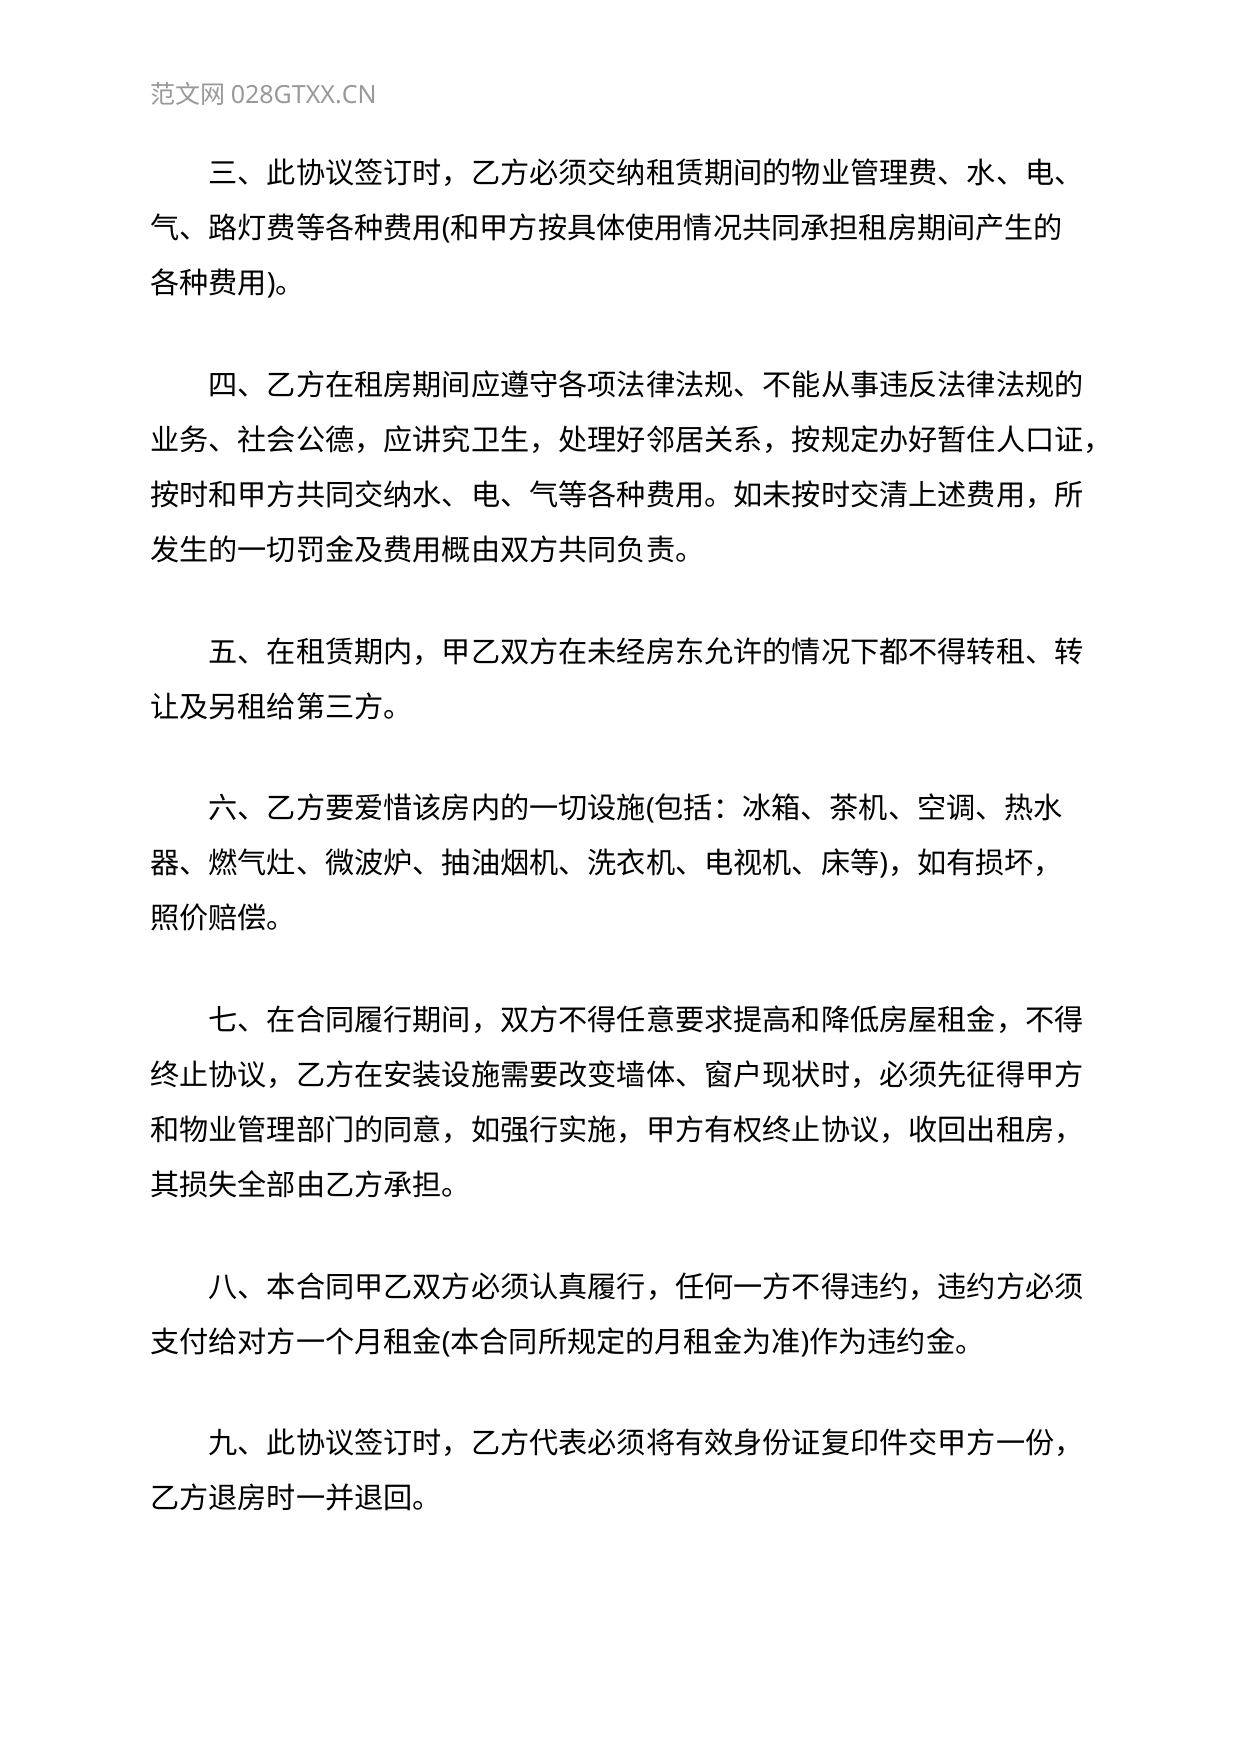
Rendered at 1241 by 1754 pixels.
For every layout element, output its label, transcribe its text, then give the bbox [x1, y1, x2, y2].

text 六、乙方要爱惜该房内的一切设施(包括：冰箱、茶机、空调、热水器、燃气灶、微波炉、抽油烟机、洗衣机、电视机、床等)，如有损坏，照价赔偿。 [150, 785, 1090, 937]
text 八、本合同甲乙双方必须认真履行，任何一方不得违约，违约方必须支付给对方一个月租金(本合同所规定的月租金为准)作为违约金。 [150, 1263, 1090, 1361]
text 五、在租赁期内，甲乙双方在未经房东允许的情况下都不得转租、转让及另租给第三方。 [150, 628, 1090, 726]
text 九、此协议签订时，乙方代表必须将有效身份证复印件交甲方一份，乙方退房时一并退回。 [150, 1420, 1090, 1517]
text 三、此协议签订时，乙方必须交纳租赁期间的物业管理费、水、电、气、路灯费等各种费用(和甲方按具体使用情况共同承担租房期间产生的各种费用)。 [150, 150, 1090, 302]
text 七、在合同履行期间，双方不得任意要求提高和降低房屋租金，不得终止协议，乙方在安装设施需要改变墙体、窗户现状时，必须先征得甲方和物业管理部门的同意，如强行实施，甲方有权终止协议，收回出租房，其损失全部由乙方承担。 [150, 997, 1090, 1204]
text 四、乙方在租房期间应遵守各项法律法规、不能从事违反法律法规的业务、社会公德，应讲究卫生，处理好邻居关系，按规定办好暂住人口证，按时和甲方共同交纳水、电、气等各种费用。如未按时交清上述费用，所发生的一切罚金及费用概由双方共同负责。 [150, 362, 1090, 569]
